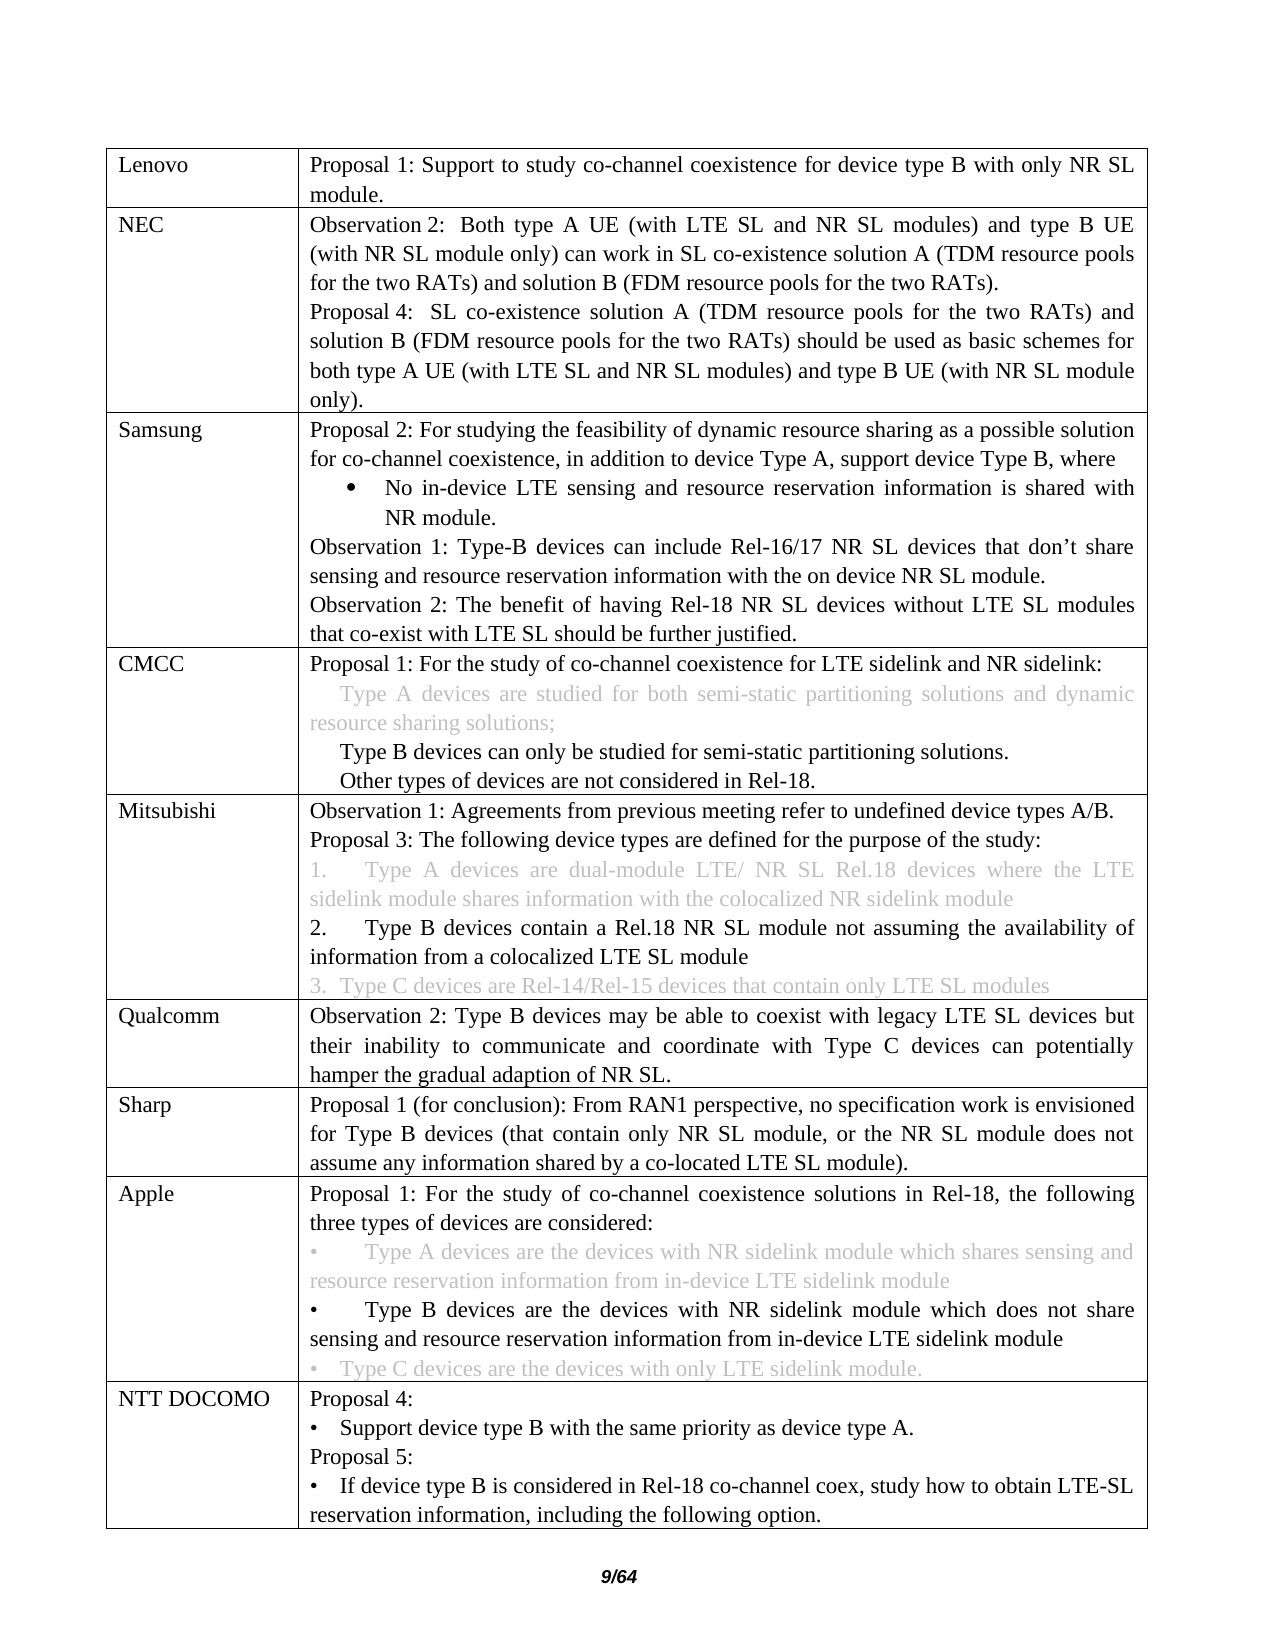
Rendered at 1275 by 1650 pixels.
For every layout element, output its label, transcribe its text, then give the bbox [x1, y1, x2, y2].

table_cell Sharp [107, 1088, 298, 1176]
table_cell Apple [107, 1177, 298, 1381]
table_cell Proposal 1 (for conclusion): From RAN1 perspective, no specification work is envisioned for Type B devices (that contain only NR SL module, or the NR SL module does not assume any information shared by a co-located LTE SL module). [299, 1088, 1147, 1176]
table_cell Qualcomm [107, 1000, 298, 1087]
table_cell CMCC [107, 648, 298, 793]
table_cell Proposal 1: Support to study co-channel coexistence for device type B with only NR SL module. [299, 149, 1147, 207]
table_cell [299, 1382, 1147, 1528]
table_cell Samsung [107, 413, 298, 647]
table_cell NEC [107, 208, 298, 412]
table_cell Observation 2: Both type A UE (with LTE SL and NR SL modules) and type B UE (with NR SL module only) can work in SL co-existence solution A (TDM resource pools for the two RATs) and solution B (FDM resource pools for the two RATs). Proposal 4: SL co-existence solution A (TDM resource pools for the two RATs) and solution B (FDM resource pools for the two RATs) should be used as basic schemes for both type A UE (with LTE SL and NR SL modules) and type B UE (with NR SL module only). [299, 208, 1147, 412]
table_cell Proposal 1: For the study of co-channel coexistence solutions in Rel-18, the following three types of devices are considered: • Type A devices are the devices with NR sidelink module which shares sensing and resource reservation information from in-device LTE sidelink module • Type B devices are the devices with NR sidelink module which does not share sensing and resource reservation information from in-device LTE sidelink module • Type C devices are the devices with only LTE sidelink module. [299, 1177, 1147, 1381]
table_cell Observation 1: Agreements from previous meeting refer to undefined device types A/B. Proposal 3: The following device types are defined for the purpose of the study: 1. Type A devices are dual-module LTE/ NR SL Rel.18 devices where the LTE sidelink module shares information with the colocalized NR sidelink module 2. Type B devices contain a Rel.18 NR SL module not assuming the availability of information from a colocalized LTE SL module 3. Type C devices are Rel-14/Rel-15 devices that contain only LTE SL modules [299, 795, 1147, 999]
table_cell Proposal 1: For the study of co-channel coexistence for LTE sidelink and NR sidelink:  Type A devices are studied for both semi-static partitioning solutions and dynamic resource sharing solutions;  Type B devices can only be studied for semi-static partitioning solutions.  Other types of devices are not considered in Rel-18. [299, 648, 1147, 793]
table_cell Observation 2: Type B devices may be able to coexist with legacy LTE SL devices but their inability to communicate and coordinate with Type C devices can potentially hamper the gradual adaption of NR SL. [299, 1000, 1147, 1087]
table_cell NTT DOCOMO [107, 1382, 298, 1528]
table_cell Lenovo [107, 149, 298, 207]
table_cell Mitsubishi [107, 795, 298, 999]
table_cell Proposal 2: For studying the feasibility of dynamic resource sharing as a possible solution for co-channel coexistence, in addition to device Type A, support device Type B, where No in-device LTE sensing and resource reservation information is shared with NR module. Observation 1: Type-B devices can include Rel-16/17 NR SL devices that don’t share sensing and resource reservation information with the on device NR SL module. Observation 2: The benefit of having Rel-18 NR SL devices without LTE SL modules that co-exist with LTE SL should be further justified. [299, 413, 1147, 647]
